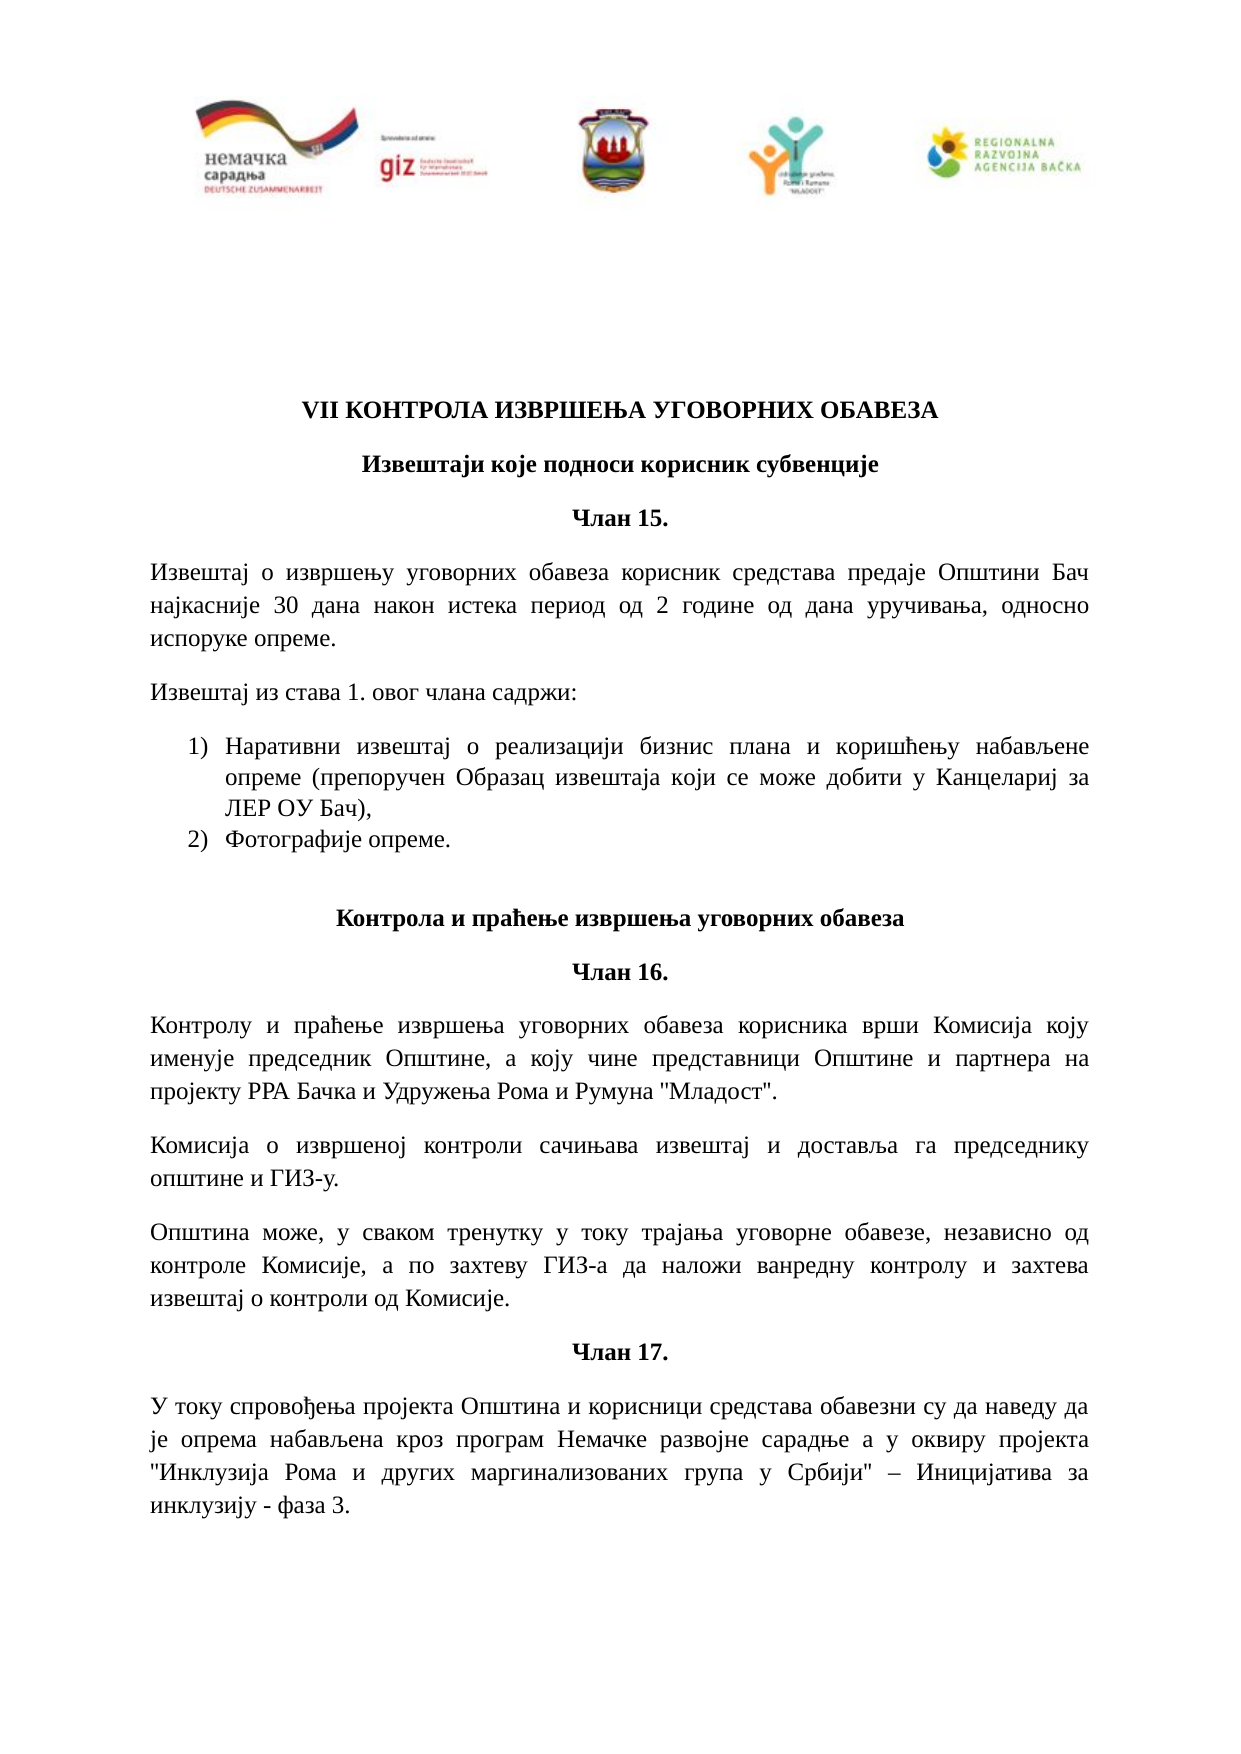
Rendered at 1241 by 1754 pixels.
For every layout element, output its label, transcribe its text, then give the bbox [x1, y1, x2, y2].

text Члан 17. [150, 1337, 1090, 1366]
text Контрола и праћење извршења уговорних обавеза [150, 903, 1090, 931]
text Контролу и праћење извршења уговорних обавеза корисника врши Комисија коју именује председник Општине, а коју чине представници Општине и партнера на пројекту РРА Бачка и Удружења Рома и Румуна ''Младост''. [150, 1010, 1090, 1105]
text Члан 16. [150, 957, 1090, 985]
list Наративни извештај о реализацији бизнис плана и коришћењу набављене опреме (препоручен Образац извештаја који се може добити у Канцелариј за ЛЕР ОУ Бач), [187, 731, 1090, 822]
text Извештаји које подноси корисник субвенције [150, 449, 1090, 478]
text Члан 15. [150, 503, 1090, 532]
text Извештај о извршењу уговорних обавеза корисник средстава предаје Општини Бач најкасније 30 дана након истека период од 2 године од дана уручивања, односно испоруке опреме. [150, 557, 1090, 652]
text Општина може, у сваком тренутку у току трајања уговорне обавезе, независно од контроле Комисије, а по захтеву ГИЗ-а да наложи ванредну контролу и захтева извештај о контроли од Комисије. [150, 1217, 1090, 1312]
picture [150, 75, 1125, 234]
text У току спровођења пројекта Општина и корисници средстава обавезни су да наведу да је опрема набављена кроз програм Немачке развојне сарадње а у оквиру пројекта ''Инклузија Рома и других маргинализованих група у Србији'' – Иницијатива за инклузију - фаза 3. [150, 1391, 1090, 1519]
list Фотографије опреме. [187, 824, 1090, 853]
text Комисија о извршеној контроли сачињава извештај и доставља га председнику општине и ГИЗ-у. [150, 1130, 1090, 1192]
text Извештај из става 1. овог члана садржи: [150, 677, 1090, 706]
text VII КОНТРОЛА ИЗВРШЕЊА УГОВОРНИХ ОБАВЕЗА [150, 396, 1090, 424]
